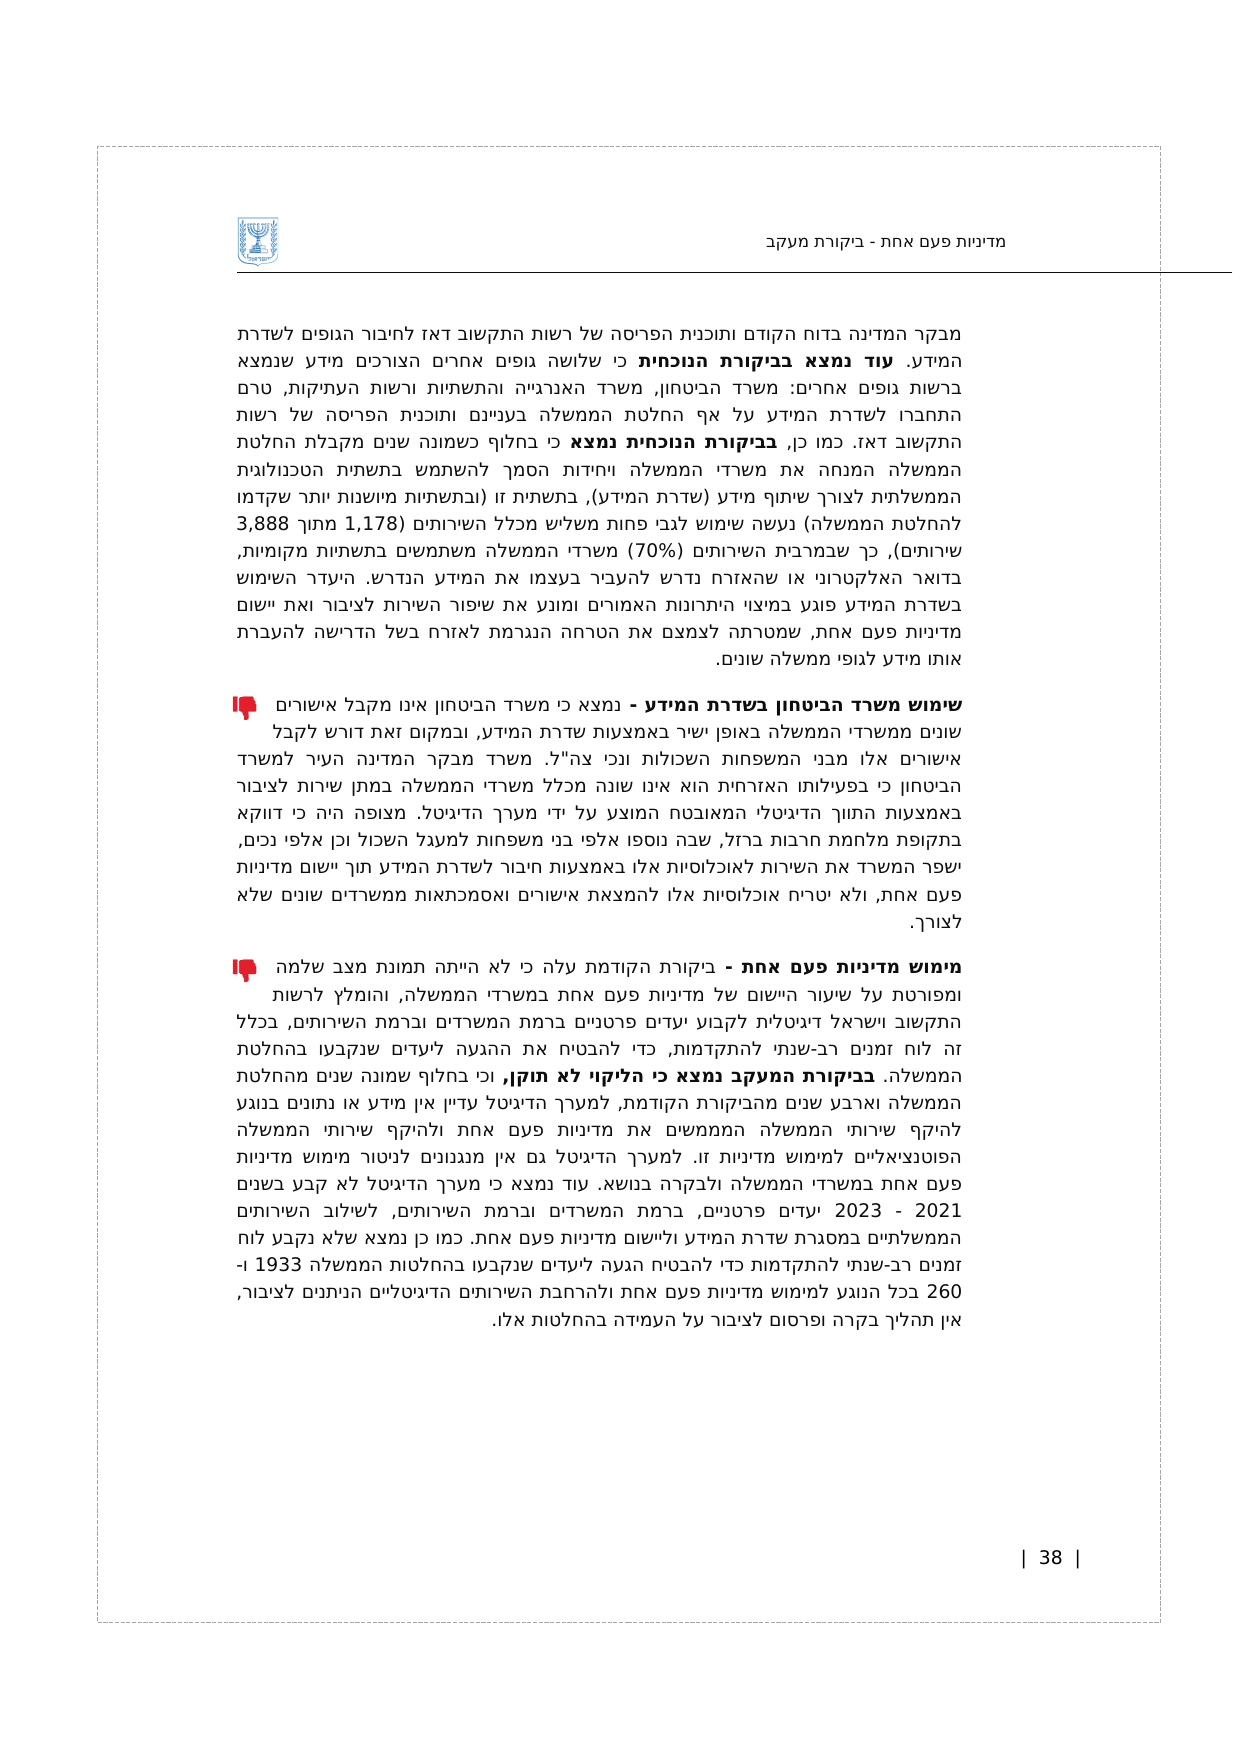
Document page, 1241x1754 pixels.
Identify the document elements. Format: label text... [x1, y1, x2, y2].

picture [231, 957, 256, 982]
text מימוש מדיניות פעם אחת - ביקורת הקודמת עלה כי לא הייתה תמונת מצב שלמה ומפורטת על שיעור היישום של מדיניות פעם אחת במשרדי הממשלה, והומלץ לרשות התקשוב וישראל דיגיטלית לקבוע יעדים פרטניים ברמת המשרדים וברמת השירותים, בכלל זה לוח זמנים רב-שנתי להתקדמות, כדי להבטיח את ההגעה ליעדים שנקבעו בהחלטת הממשלה. בביקורת המעקב נמצא כי הליקוי לא תוקן, וכי בחלוף שמונה שנים מהחלטת הממשלה וארבע שנים מהביקורת הקודמת, למערך הדיגיטל עדיין אין מידע או נתונים בנוגע להיקף שירותי הממשלה המממשים את מדיניות פעם אחת ולהיקף שירותי הממשלה הפוטנציאליים למימוש מדיניות זו. למערך הדיגיטל גם אין מנגנונים לניטור מימוש מדיניות פעם אחת במשרדי הממשלה ולבקרה בנושא. עוד נמצא כי מערך הדיגיטל לא קבע בשנים 2021 - 2023 יעדים פרטניים, ברמת המשרדים וברמת השירותים, לשילוב השירותים הממשלתיים במסגרת שדרת המידע וליישום מדיניות פעם אחת. כמו כן נמצא שלא נקבע לוח זמנים רב-שנתי להתקדמות כדי להבטיח הגעה ליעדים שנקבעו בהחלטות הממשלה 1933 ו-260 בכל הנוגע למימוש מדיניות פעם אחת ולהרחבת השירותים הדיגיטליים הניתנים לציבור, אין תהליך בקרה ופרסום לציבור על העמידה בהחלטות אלו. [236, 952, 963, 1331]
picture [231, 694, 256, 720]
text שימוש משרד הביטחון בשדרת המידע - נמצא כי משרד הביטחון אינו מקבל אישורים שונים ממשרדי הממשלה באופן ישיר באמצעות שדרת המידע, ובמקום זאת דורש לקבל אישורים אלו מבני המשפחות השכולות ונכי צה"ל. משרד מבקר המדינה העיר למשרד הביטחון כי בפעילותו האזרחית הוא אינו שונה מכלל משרדי הממשלה במתן שירות לציבור באמצעות התווך הדיגיטלי המאובטח המוצע על ידי מערך הדיגיטל. מצופה היה כי דווקא בתקופת מלחמת חרבות ברזל, שבה נוספו אלפי בני משפחות למעגל השכול וכן אלפי נכים, ישפר המשרד את השירות לאוכלוסיות אלו באמצעות חיבור לשדרת המידע תוך יישום מדיניות פעם אחת, ולא יטריח אוכלוסיות אלו להמצאת אישורים ואסמכתאות ממשרדים שונים שלא לצורך. [236, 690, 963, 933]
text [236, 319, 963, 671]
